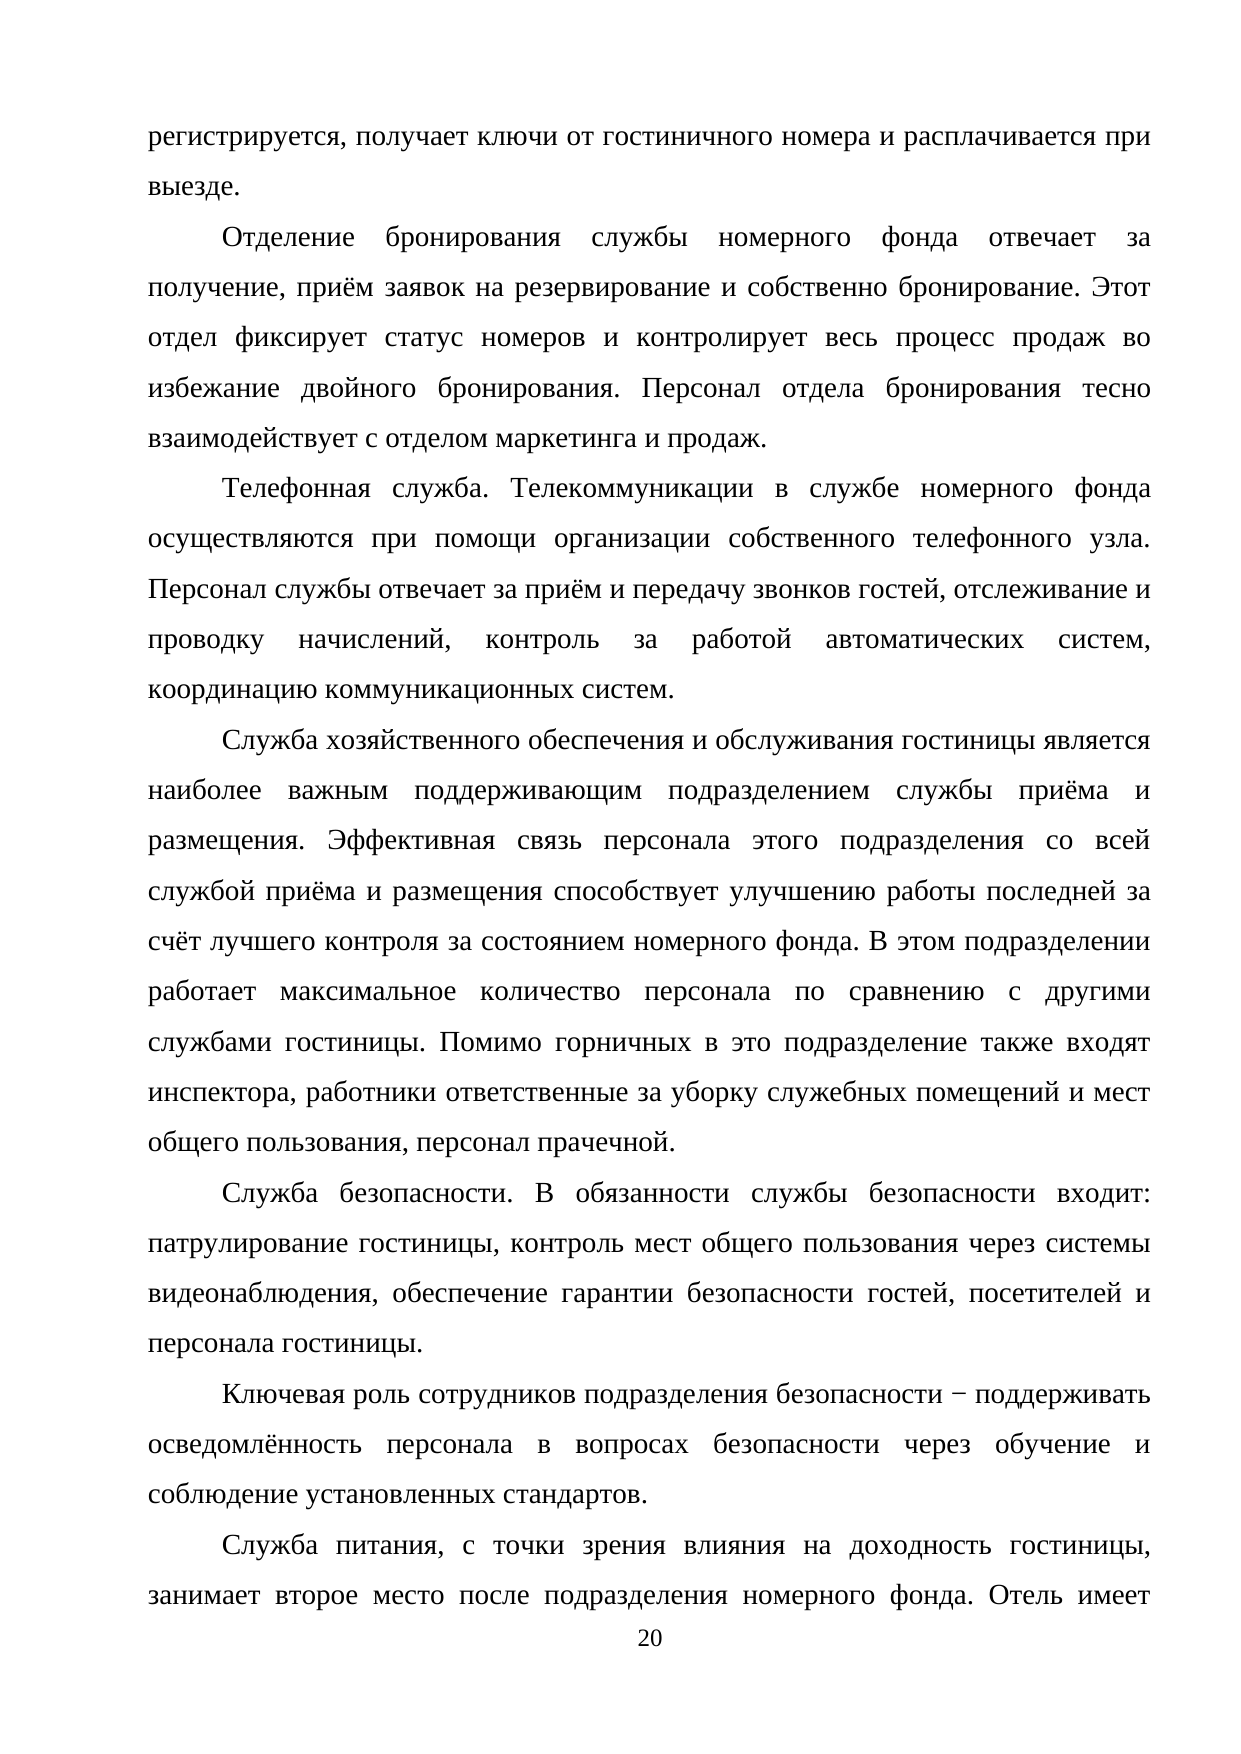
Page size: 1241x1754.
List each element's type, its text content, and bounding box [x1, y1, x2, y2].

text Служба безопасности. В обязанности службы безопасности входит: патрулирование гостиницы, контроль мест общего пользования через системы видеонаблюдения, обеспечение гарантии безопасности гостей, посетителей и персонала гостиницы. [148, 1175, 1152, 1359]
text Отделение бронирования службы номерного фонда отвечает за получение, приём заявок на резервирование и собственно бронирование. Этот отдел фиксирует статус номеров и контролирует весь процесс продаж во избежание двойного бронирования. Персонал отдела бронирования тесно взаимодействует с отделом маркетинга и продаж. [148, 219, 1152, 453]
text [148, 1527, 1152, 1611]
text Телефонная служба. Телекоммуникации в службе номерного фонда осуществляются при помощи организации собственного телефонного узла. Персонал службы отвечает за приём и передачу звонков гостей, отслеживание и проводку начислений, контроль за работой автоматических систем, координацию коммуникационных систем. [148, 470, 1152, 705]
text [148, 118, 1152, 202]
text Служба хозяйственного обеспечения и обслуживания гостиницы является наиболее важным поддерживающим подразделением службы приёма и размещения. Эффективная связь персонала этого подразделения со всей службой приёма и размещения способствует улучшению работы последней за счёт лучшего контроля за состоянием номерного фонда. В этом подразделении работает максимальное количество персонала по сравнению с другими службами гостиницы. Помимо горничных в это подразделение также входят инспектора, работники ответственные за уборку служебных помещений и мест общего пользования, персонал прачечной. [148, 722, 1152, 1158]
text Ключевая роль сотрудников подразделения безопасности − поддерживать осведомлённость персонала в вопросах безопасности через обучение и соблюдение установленных стандартов. [148, 1376, 1152, 1510]
